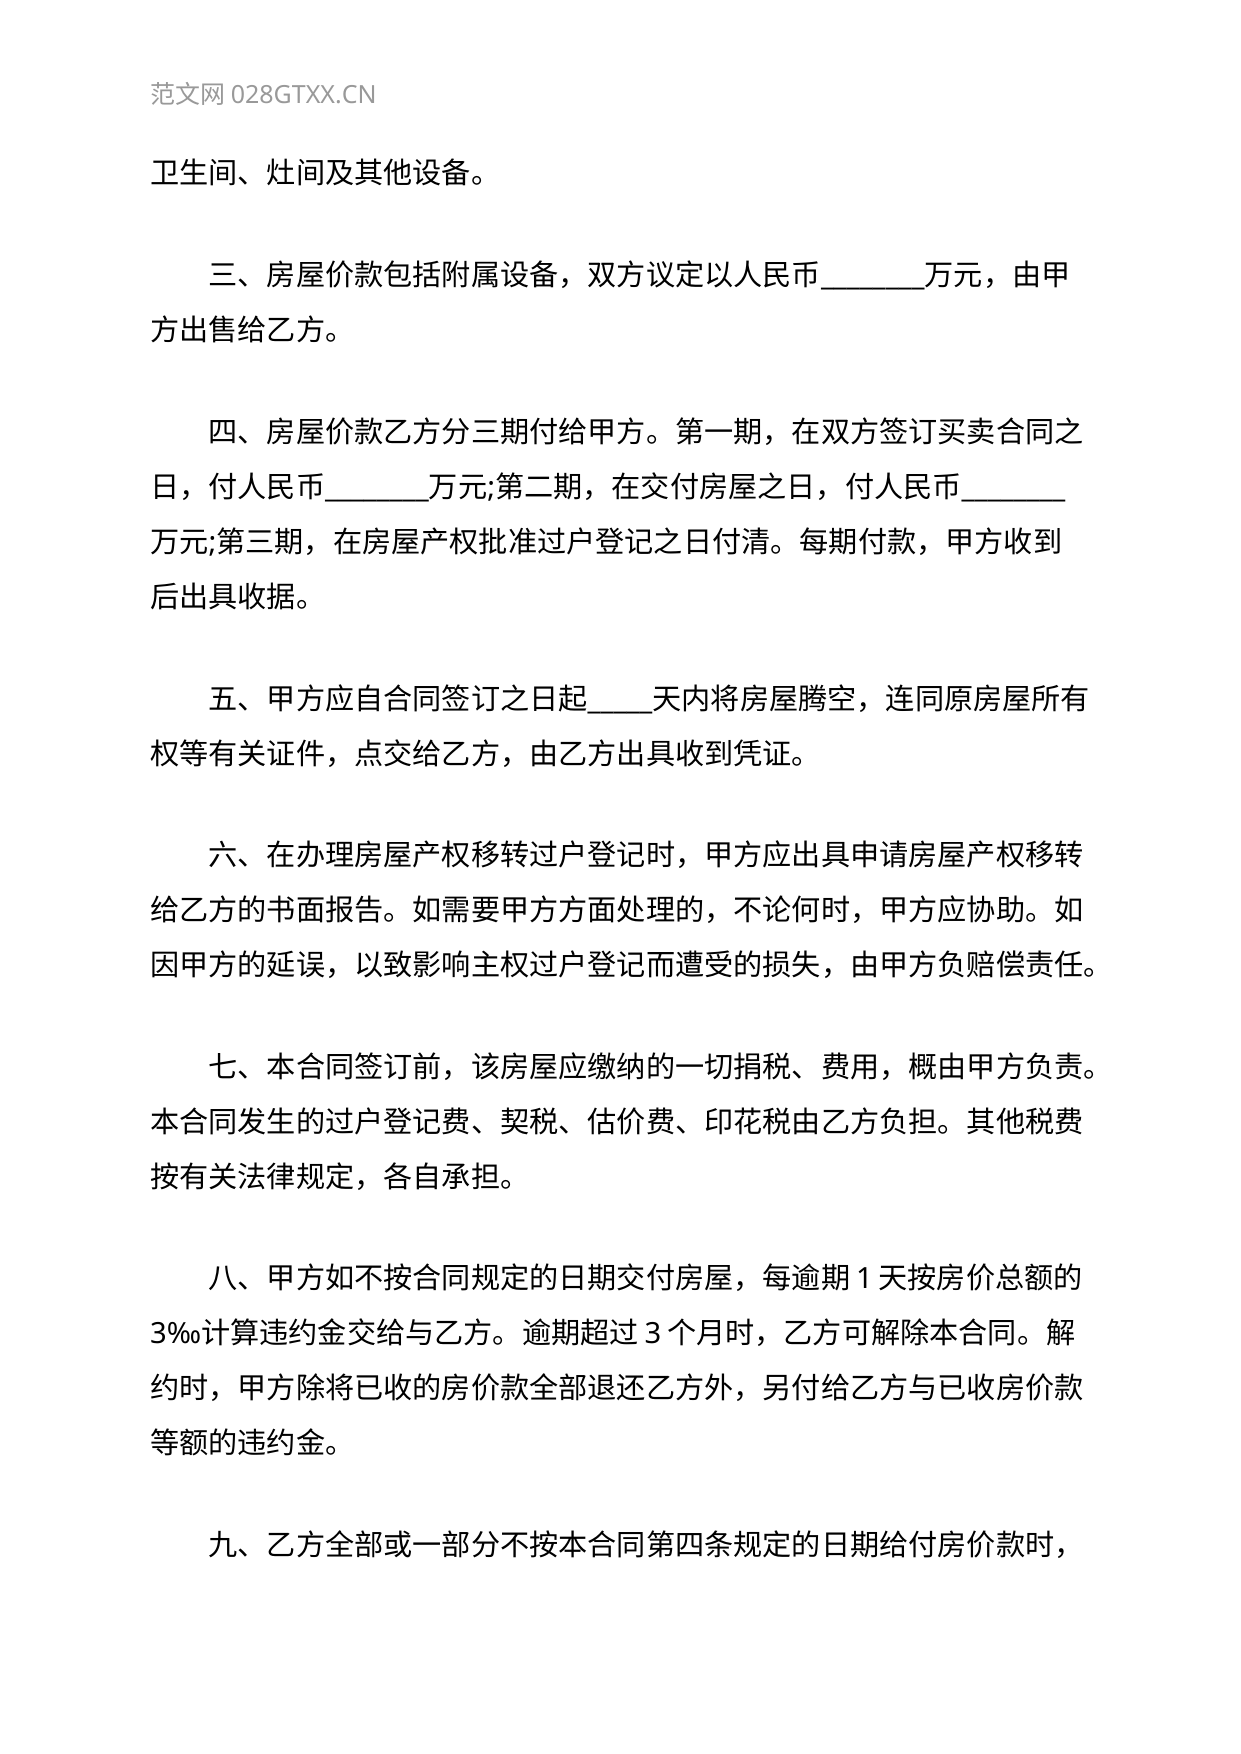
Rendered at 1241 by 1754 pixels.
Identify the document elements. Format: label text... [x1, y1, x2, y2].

text 五、甲方应自合同签订之日起_____天内将房屋腾空，连同原房屋所有权等有关证件，点交给乙方，由乙方出具收到凭证。 [150, 675, 1090, 772]
text 六、在办理房屋产权移转过户登记时，甲方应出具申请房屋产权移转给乙方的书面报告。如需要甲方方面处理的，不论何时，甲方应协助。如因甲方的延误，以致影响主权过户登记而遭受的损失，由甲方负赔偿责任。 [150, 832, 1090, 984]
text 四、房屋价款乙方分三期付给甲方。第一期，在双方签订买卖合同之日，付人民币________万元;第二期，在交付房屋之日，付人民币________万元;第三期，在房屋产权批准过户登记之日付清。每期付款，甲方收到后出具收据。 [150, 408, 1090, 616]
text 三、房屋价款包括附属设备，双方议定以人民币________万元，由甲方出售给乙方。 [150, 252, 1090, 349]
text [150, 1522, 1090, 1564]
text 七、本合同签订前，该房屋应缴纳的一切捐税、费用，概由甲方负责。本合同发生的过户登记费、契税、估价费、印花税由乙方负担。其他税费按有关法律规定，各自承担。 [150, 1043, 1090, 1196]
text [150, 150, 1090, 192]
text 八、甲方如不按合同规定的日期交付房屋，每逾期1天按房价总额的3‰计算违约金交给与乙方。逾期超过3个月时，乙方可解除本合同。解约时，甲方除将已收的房价款全部退还乙方外，另付给乙方与已收房价款等额的违约金。 [150, 1255, 1090, 1462]
